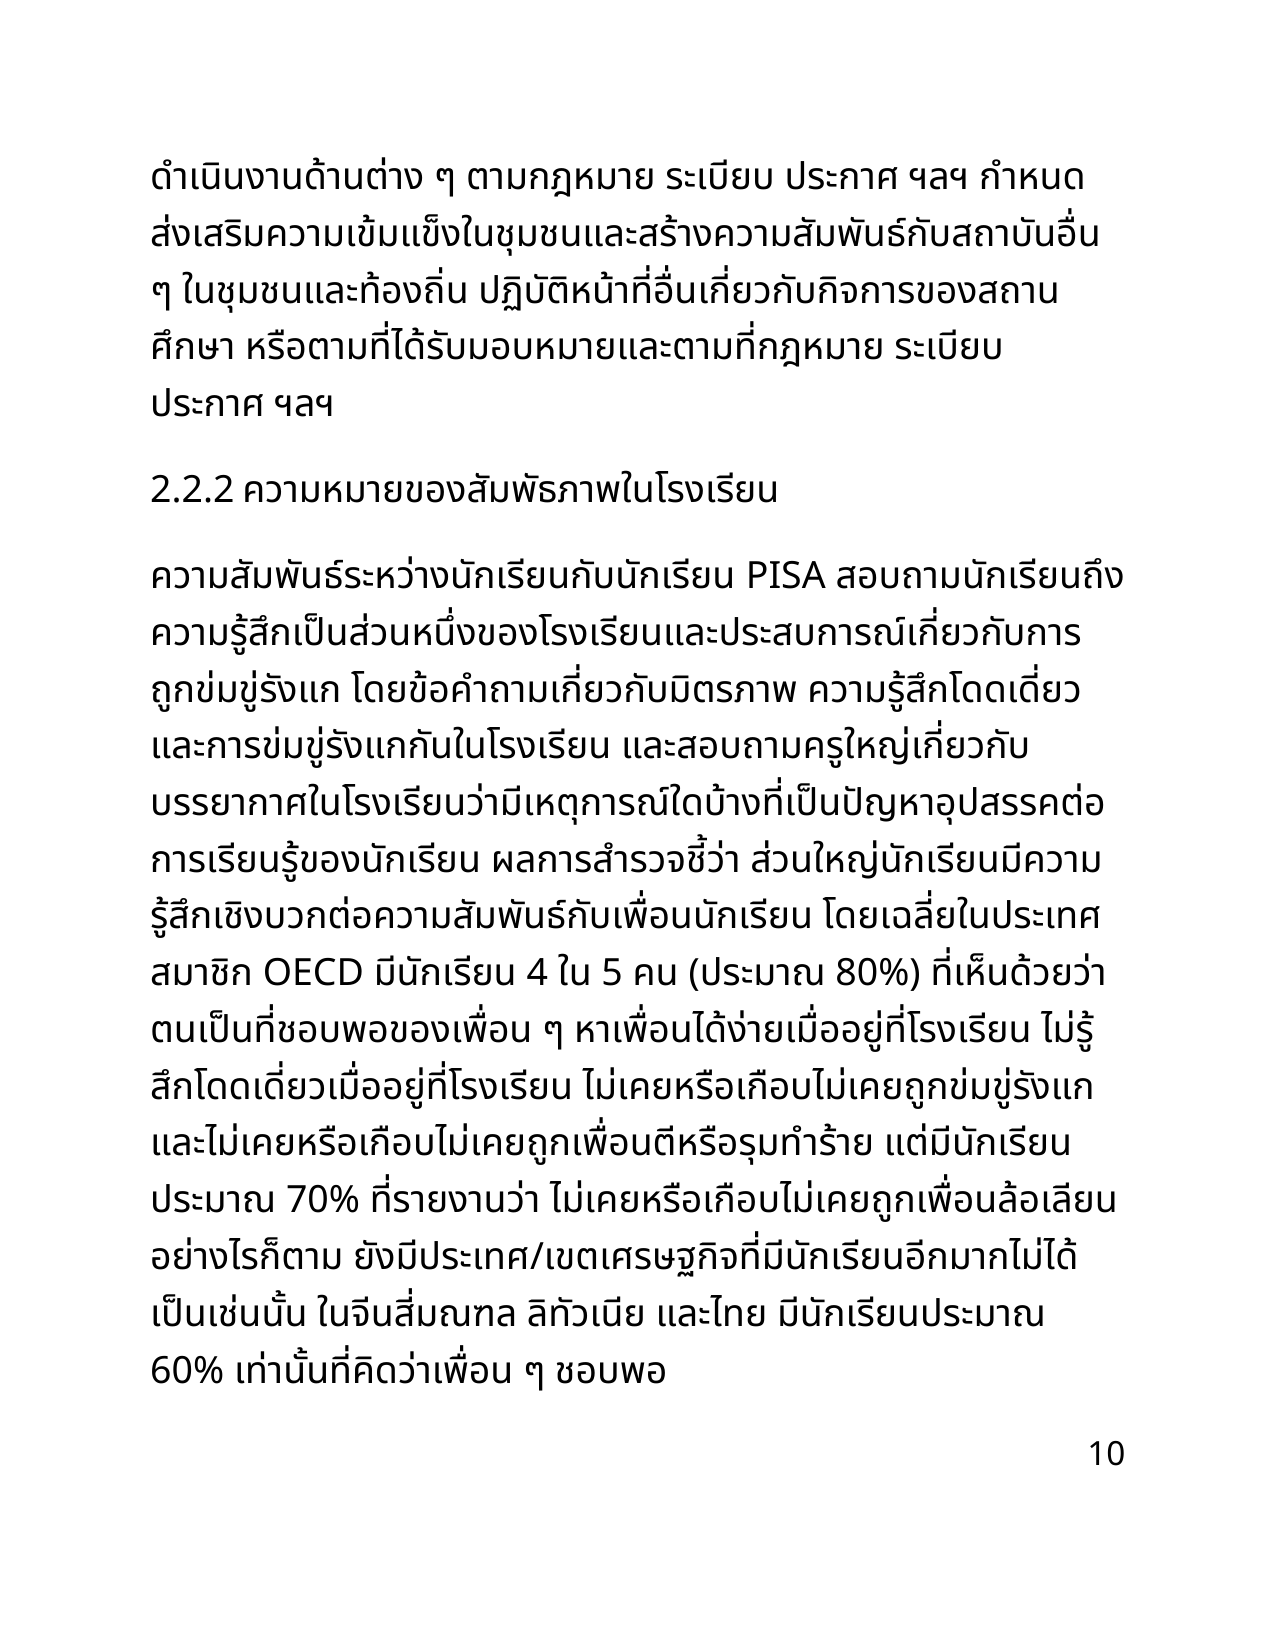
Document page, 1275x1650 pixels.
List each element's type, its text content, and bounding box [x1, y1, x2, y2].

text ความสัมพันธ์ระหว่างนักเรียนกับนักเรียน PISA สอบถามนักเรียนถึงความรู้สึกเป็นส่วนหนึ่งของโรงเรียนและประสบการณ์เกี่ยวกับการถูกข่มขู่รังแก โดยข้อคำถามเกี่ยวกับมิตรภาพ ความรู้สึกโดดเดี่ยว และการข่มขู่รังแกกันในโรงเรียน และสอบถามครูใหญ่เกี่ยวกับบรรยากาศในโรงเรียนว่ามีเหตุการณ์ใดบ้างที่เป็นปัญหาอุปสรรคต่อการเรียนรู้ของนักเรียน ผลการสำรวจชี้ว่า ส่วนใหญ่นักเรียนมีความรู้สึกเชิงบวกต่อความสัมพันธ์กับเพื่อนนักเรียน โดยเฉลี่ยในประเทศสมาชิก OECD มีนักเรียน 4 ใน 5 คน (ประมาณ 80%) ที่เห็นด้วยว่า ตนเป็นที่ชอบพอของเพื่อน ๆ หาเพื่อนได้ง่ายเมื่ออยู่ที่โรงเรียน ไม่รู้สึกโดดเดี่ยวเมื่ออยู่ที่โรงเรียน ไม่เคยหรือเกือบไม่เคยถูกข่มขู่รังแก และไม่เคยหรือเกือบไม่เคยถูกเพื่อนตีหรือรุมทำร้าย แต่มีนักเรียนประมาณ 70% ที่รายงานว่า ไม่เคยหรือเกือบไม่เคยถูกเพื่อนล้อเลียน อย่างไรก็ตาม ยังมีประเทศ/เขตเศรษฐกิจที่มีนักเรียนอีกมากไม่ได้เป็นเช่นนั้น ในจีนสี่มณฑล ลิทัวเนีย และไทย มีนักเรียนประมาณ 60% เท่านั้นที่คิดว่าเพื่อน ๆ ชอบพอ [150, 549, 1125, 1400]
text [150, 150, 1125, 433]
text 2.2.2ความหมายของสัมพัธภาพในโรงเรียน [150, 462, 1125, 519]
text 10 [150, 1429, 1125, 1475]
